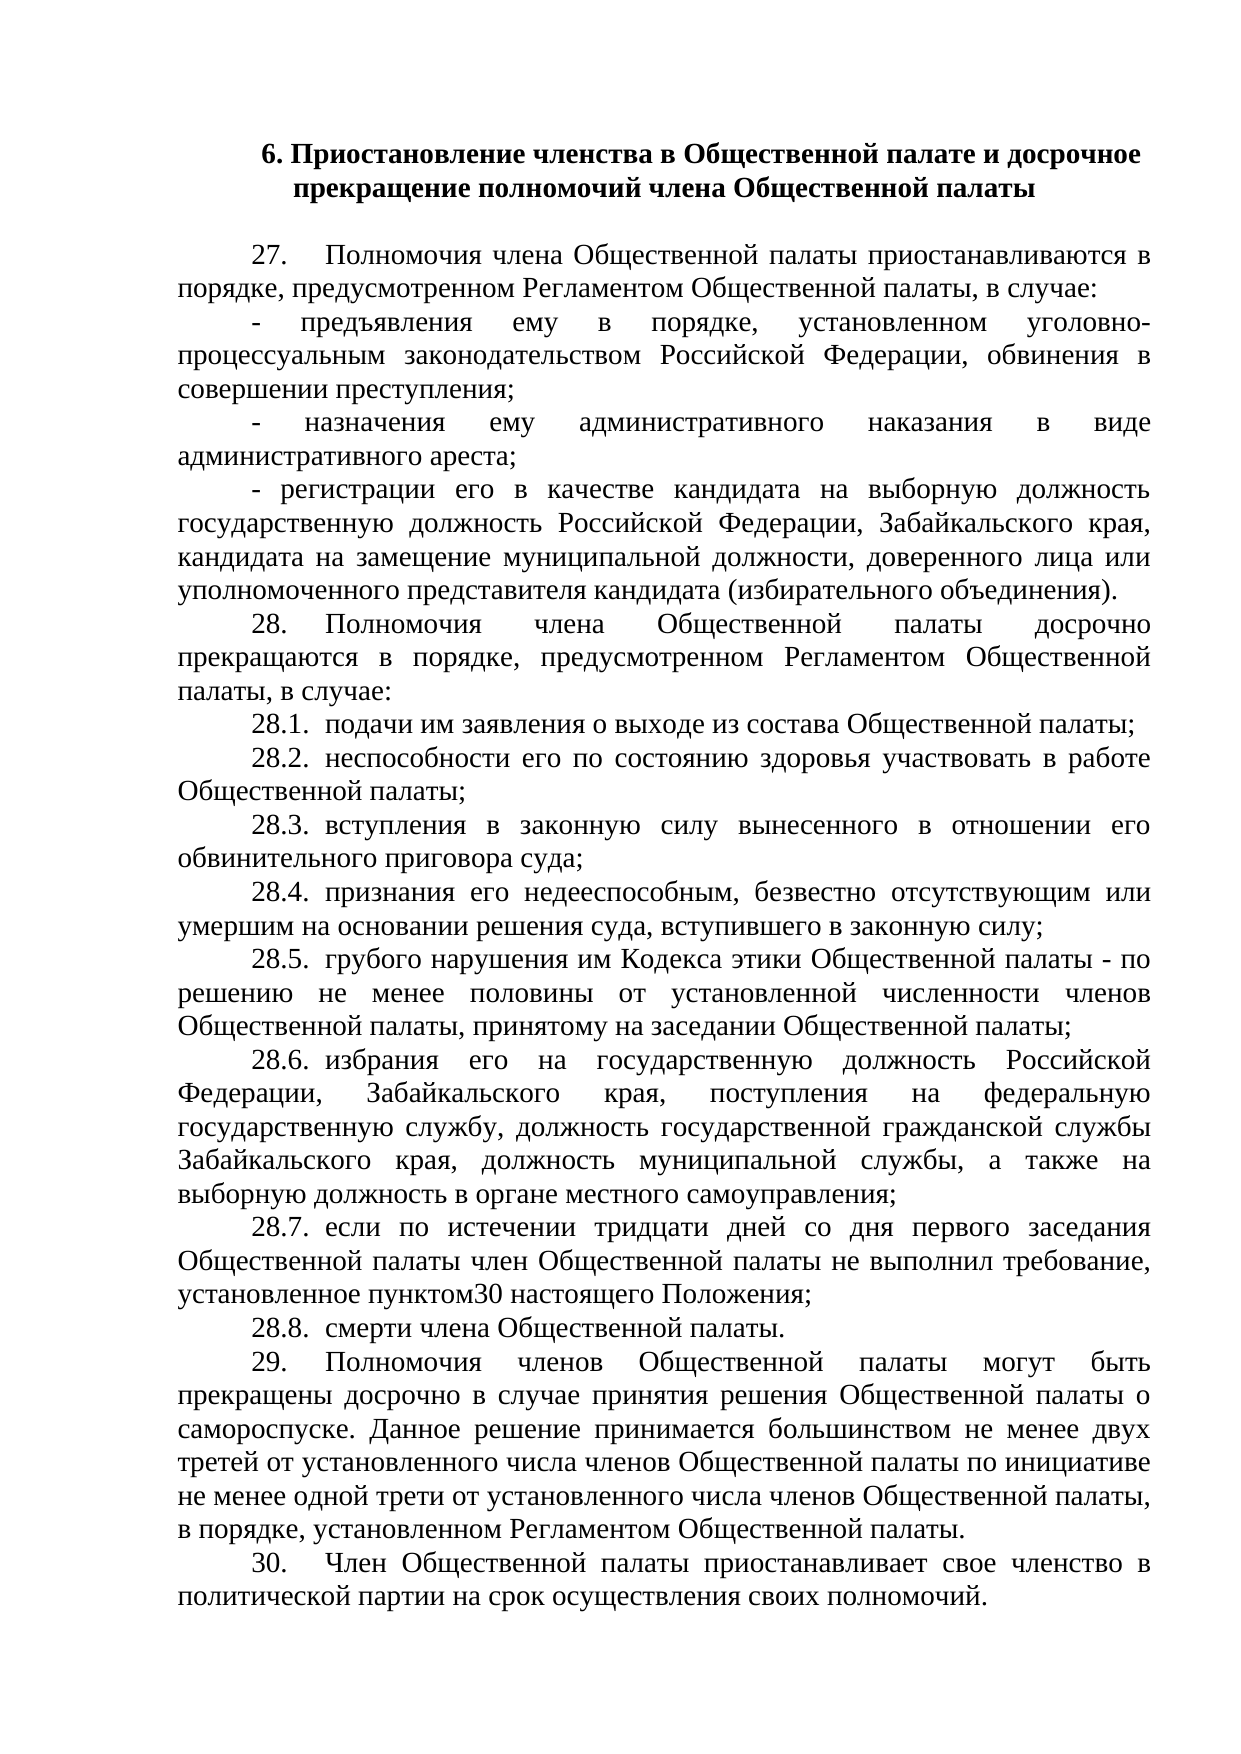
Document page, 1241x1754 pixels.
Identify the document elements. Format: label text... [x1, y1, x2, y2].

list подачи им заявления о выходе из состава Общественной палаты; [177, 706, 1152, 740]
list неспособности его по состоянию здоровья участвовать в работе Общественной палаты; [177, 740, 1152, 807]
list избрания его на государственную должность Российской Федерации, Забайкальского края, поступления на федеральную государственную службу, должность государственной гражданской службы Забайкальского края, должность муниципальной службы, а также на выборную должность в органе местного самоуправления; [177, 1042, 1152, 1209]
list грубого нарушения им Кодекса этики Общественной палаты - по решению не менее половины от установленной численности членов Общественной палаты, принятому на заседании Общественной палаты; [177, 941, 1152, 1042]
list если по истечении тридцати дней со дня первого заседания Общественной палаты член Общественной палаты не выполнил требование, установленное пунктом30 настоящего Положения; [177, 1209, 1152, 1310]
list вступления в законную силу вынесенного в отношении его обвинительного приговора суда; [177, 807, 1152, 874]
text - регистрации его в качестве кандидата на выборную должность государственную должность Российской Федерации, Забайкальского края, кандидата на замещение муниципальной должности, доверенного лица или уполномоченного представителя кандидата (избирательного объединения). [177, 472, 1152, 606]
list Член Общественной палаты приостанавливает свое членство в политической партии на срок осуществления своих полномочий. [177, 1545, 1152, 1612]
list Полномочия члена Общественной палаты досрочно прекращаются в порядке, предусмотренном Регламентом Общественной палаты, в случае: [177, 606, 1152, 706]
list признания его недееспособным, безвестно отсутствующим или умершим на основании решения суда, вступившего в законную силу; [177, 874, 1152, 941]
list Полномочия членов Общественной палаты могут быть прекращены досрочно в случае принятия решения Общественной палаты о самороспуске. Данное решение принимается большинством не менее двух третей от установленного числа членов Общественной палаты по инициативе не менее одной трети от установленного числа членов Общественной палаты, в порядке, установленном Регламентом Общественной палаты. [177, 1344, 1152, 1545]
list смерти члена Общественной палаты. [177, 1310, 1152, 1344]
text 6. Приостановление членства в Общественной палате и досрочное прекращение полномочий члена Общественной палаты [177, 136, 1152, 203]
text - назначения ему административного наказания в виде административного ареста; [177, 404, 1152, 472]
list Полномочия члена Общественной палаты приостанавливаются в порядке, предусмотренном Регламентом Общественной палаты, в случае: [177, 237, 1152, 304]
text - предъявления ему в порядке, установленном уголовно-процессуальным законодательством Российской Федерации, обвинения в совершении преступления; [177, 304, 1152, 404]
